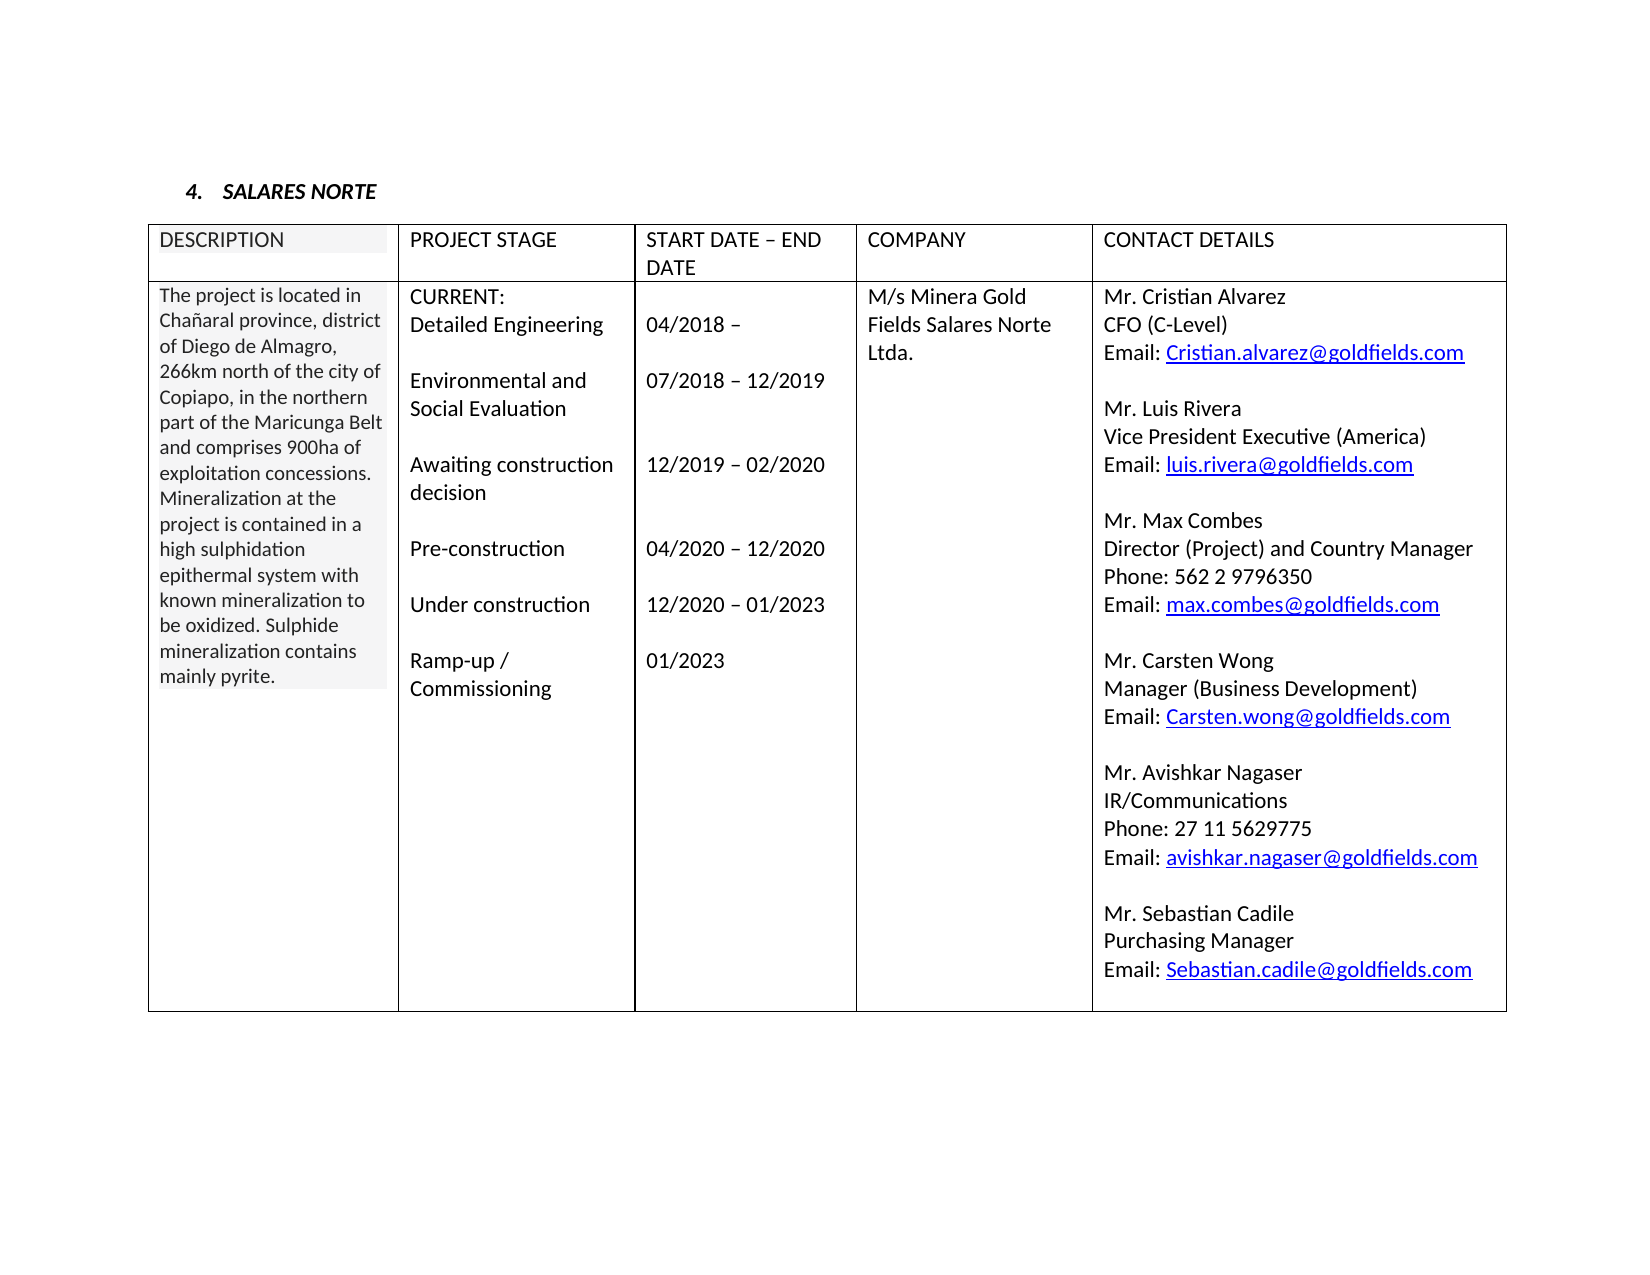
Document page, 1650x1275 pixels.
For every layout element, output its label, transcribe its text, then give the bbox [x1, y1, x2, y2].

table_header CONTACT DETAILS [1093, 225, 1506, 281]
table_header START DATE – END DATE [636, 225, 856, 281]
list SALARES NORTE [185, 177, 1502, 205]
table_cell M/s Minera Gold Fields Salares Norte Ltda. [857, 282, 1092, 1011]
table_cell 04/2018 – 07/2018 – 12/2019 12/2019 – 02/2020 04/2020 – 12/2020 12/2020 – 01/2023 01/2023 [636, 282, 856, 1011]
table_cell The project is located in Chañaral province, district of Diego de Almagro, 266km north of the city of Copiapo, in the northern part of the Maricunga Belt and comprises 900ha of exploitation concessions. Mineralization at the project is contained in a high sulphidation epithermal system with known mineralization to be oxidized. Sulphide mineralization contains mainly pyrite. [149, 282, 398, 1011]
table_header PROJECT STAGE [399, 225, 634, 281]
table_header COMPANY [857, 225, 1092, 281]
table_header DESCRIPTION [149, 225, 398, 281]
table_cell CURRENT: Detailed Engineering Environmental and Social Evaluation Awaiting construction decision Pre-construction Under construction Ramp-up / Commissioning [399, 282, 634, 1011]
table_cell Mr. Cristian Alvarez CFO (C-Level) Email: Cristian.alvarez@goldfields.com Mr. Luis Rivera Vice President Executive (America) Email: luis.rivera@goldfields.com Mr. Max Combes Director (Project) and Country Manager Phone: 562 2 9796350 Email: max.combes@goldfields.com Mr. Carsten Wong Manager (Business Development) Email: Carsten.wong@goldfields.com Mr. Avishkar Nagaser IR/Communications Phone: 27 11 5629775 Email: avishkar.nagaser@goldfields.com Mr. Sebastian Cadile Purchasing Manager Email: Sebastian.cadile@goldfields.com [1093, 282, 1506, 1011]
